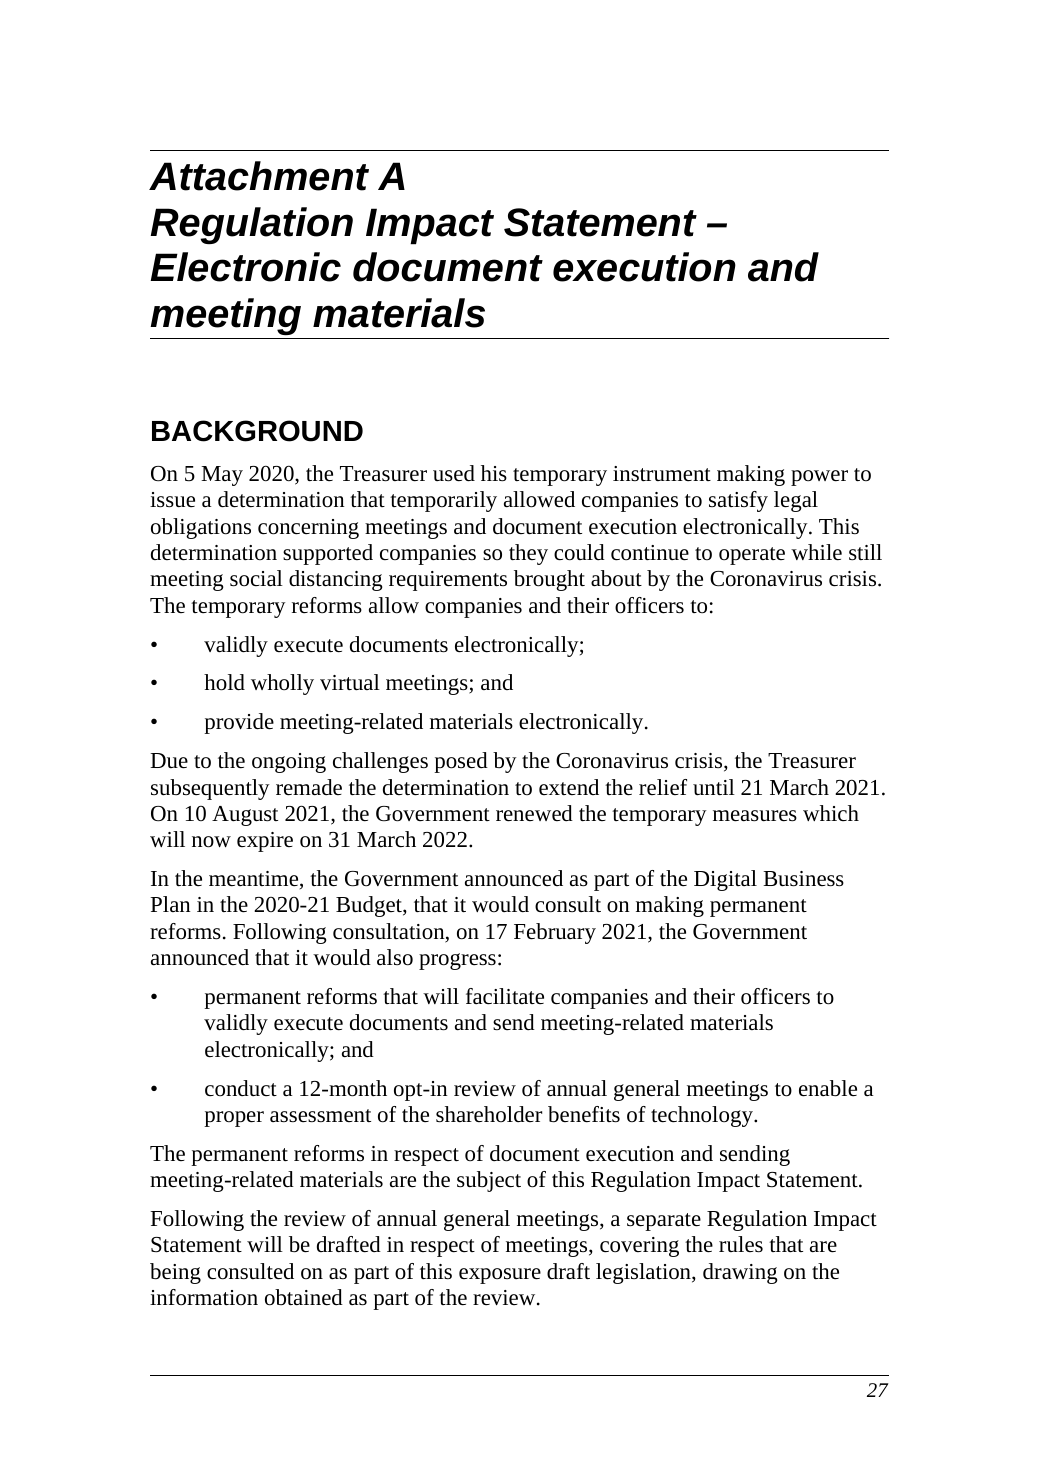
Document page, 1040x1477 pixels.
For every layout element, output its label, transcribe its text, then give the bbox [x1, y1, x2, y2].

text Due to the ongoing challenges posed by the Coronavirus crisis, the Treasurer subsequently remade the determination to extend the relief until 21 March 2021. On 10 August 2021, the Government renewed the temporary measures which will now expire on 31 March 2022. [150, 747, 889, 853]
subtitle Regulation Impact Statement –Electronic document execution and meeting materials [150, 151, 889, 338]
text In the meantime, the Government announced as part of the Digital Business Plan in the 2020-21 Budget, that it would consult on making permanent reforms. Following consultation, on 17 February 2021, the Government announced that it would also progress: [150, 865, 889, 971]
list hold wholly virtual meetings; and [150, 669, 889, 696]
list validly execute documents electronically; [150, 631, 889, 657]
text On 5 May 2020, the Treasurer used his temporary instrument making power to issue a determination that temporarily allowed companies to satisfy legal obligations concerning meetings and document execution electronically. This determination supported companies so they could continue to operate while still meeting social distancing requirements brought about by the Coronavirus crisis. The temporary reforms allow companies and their officers to: [150, 460, 889, 618]
list provide meeting-related materials electronically. [150, 708, 889, 735]
text Following the review of annual general meetings, a separate Regulation Impact Statement will be drafted in respect of meetings, covering the rules that are being consulted on as part of this exposure draft legislation, drawing on the information obtained as part of the review. [150, 1205, 889, 1310]
subtitle Background [150, 414, 889, 447]
list permanent reforms that will facilitate companies and their officers to validly execute documents and send meeting-related materials electronically; and [150, 983, 889, 1062]
text The permanent reforms in respect of document execution and sending meeting-related materials are the subject of this Regulation Impact Statement. [150, 1140, 889, 1192]
list conduct a 12-month opt-in review of annual general meetings to enable a proper assessment of the shareholder benefits of technology. [150, 1074, 889, 1127]
